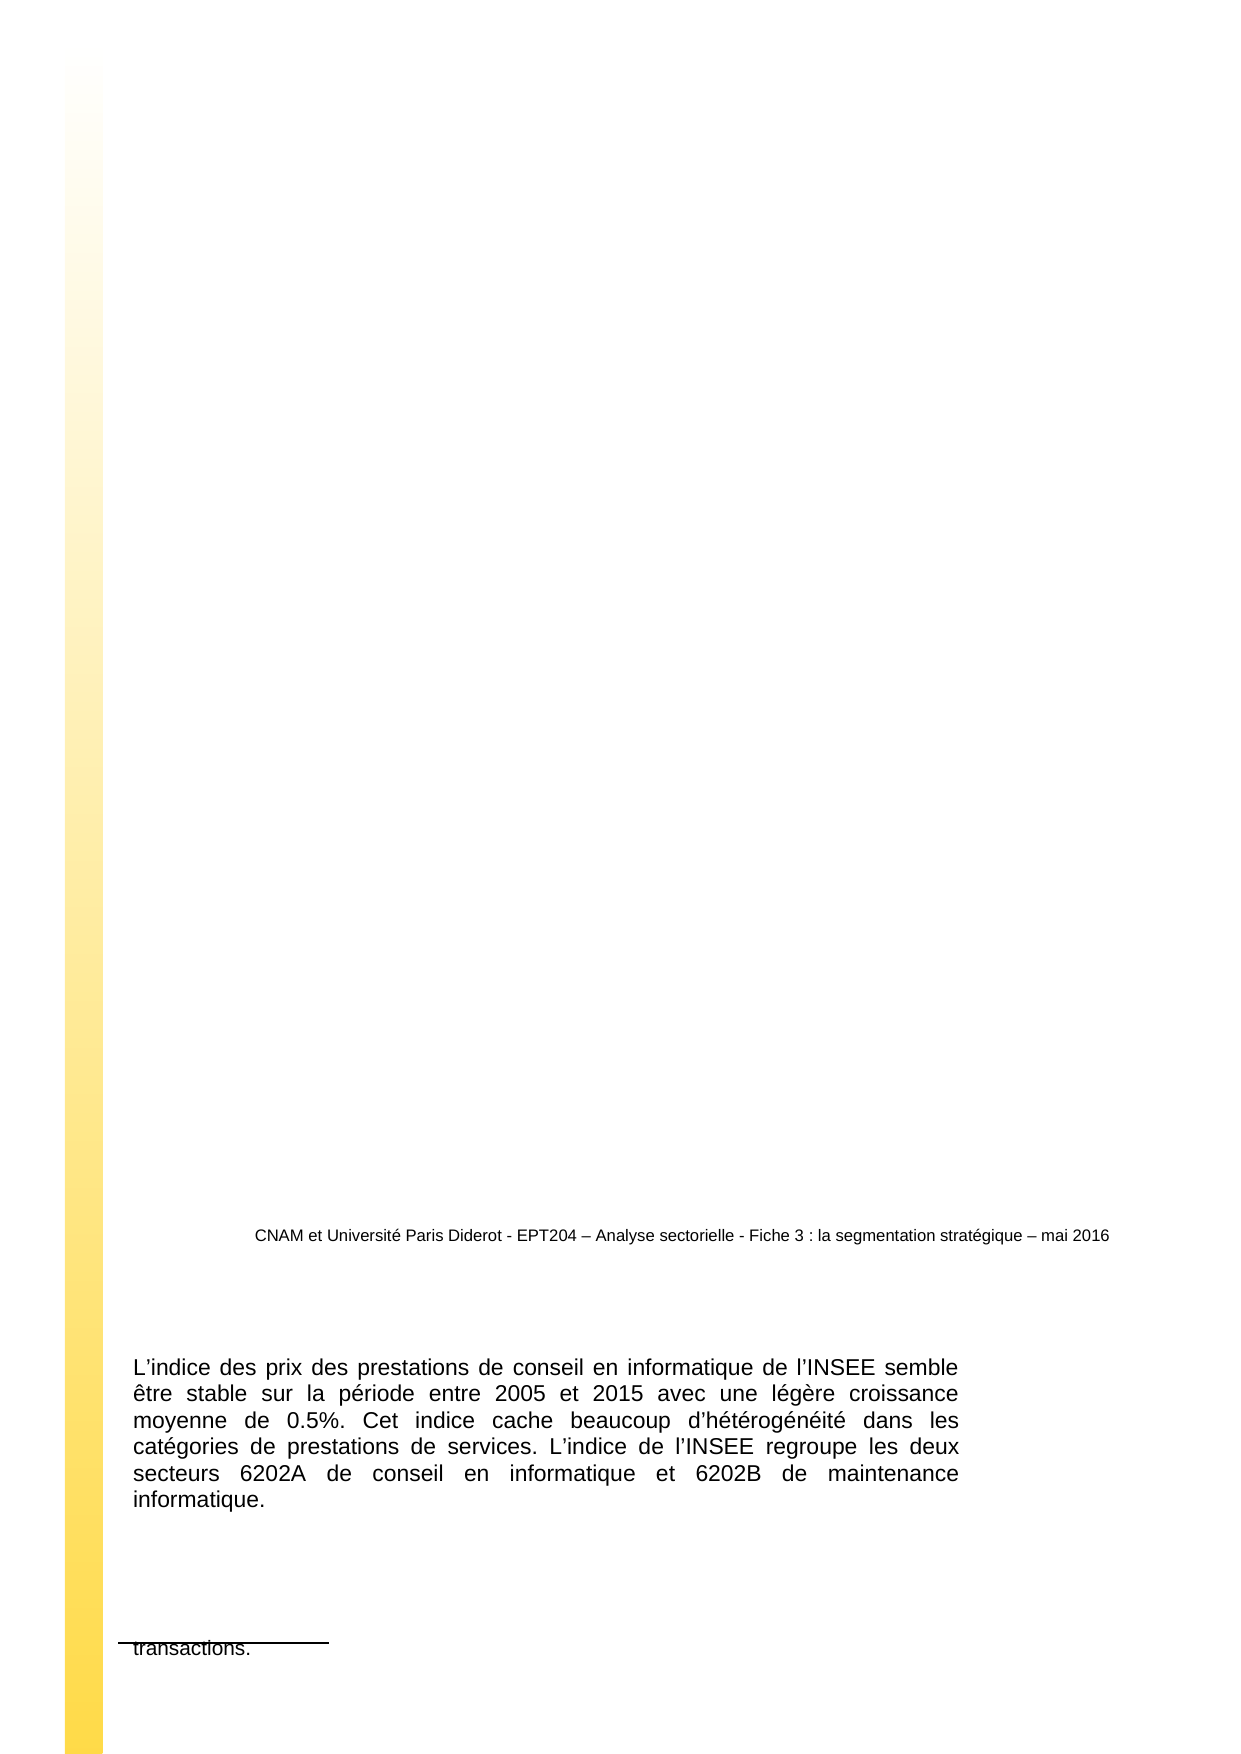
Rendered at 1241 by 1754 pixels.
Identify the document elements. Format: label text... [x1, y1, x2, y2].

text L’indice des prix des prestations de conseil en informatique de l’INSEE semble être stable sur la période entre 2005 et 2015 avec une légère croissance moyenne de 0.5%. Cet indice cache beaucoup d’hétérogénéité dans les catégories de prestations de services. L’indice de l’INSEE regroupe les deux secteurs 6202A de conseil en informatique et 6202B de maintenance informatique. [133, 1354, 960, 1512]
